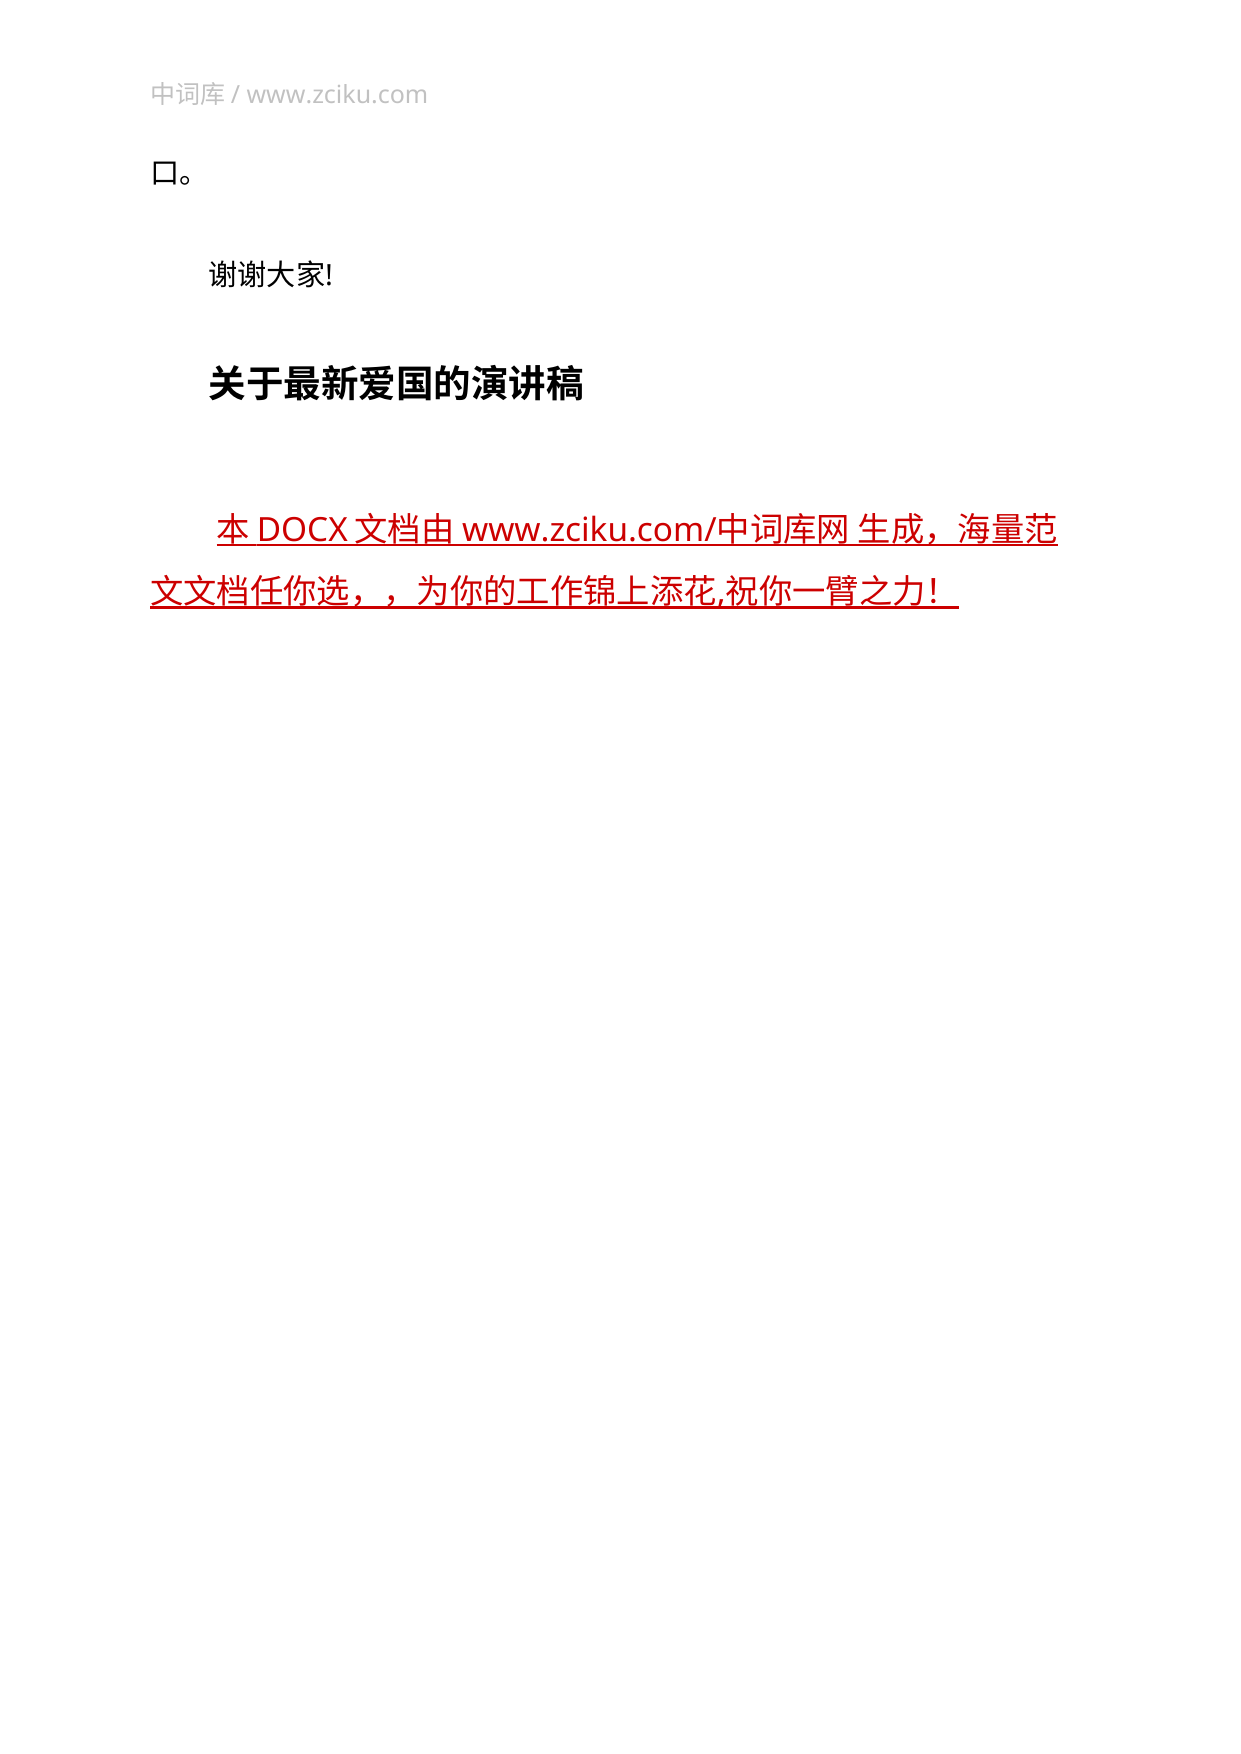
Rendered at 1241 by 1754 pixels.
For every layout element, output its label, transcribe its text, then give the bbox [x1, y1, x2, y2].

text 谢谢大家! [150, 252, 1090, 294]
text 关于最新爱国的演讲稿 [150, 354, 1090, 408]
text 本DOCX文档由 www.zciku.com/中词库网 生成，海量范文文档任你选，，为你的工作锦上添花,祝你一臂之力！ [150, 502, 1090, 614]
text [150, 150, 1090, 192]
